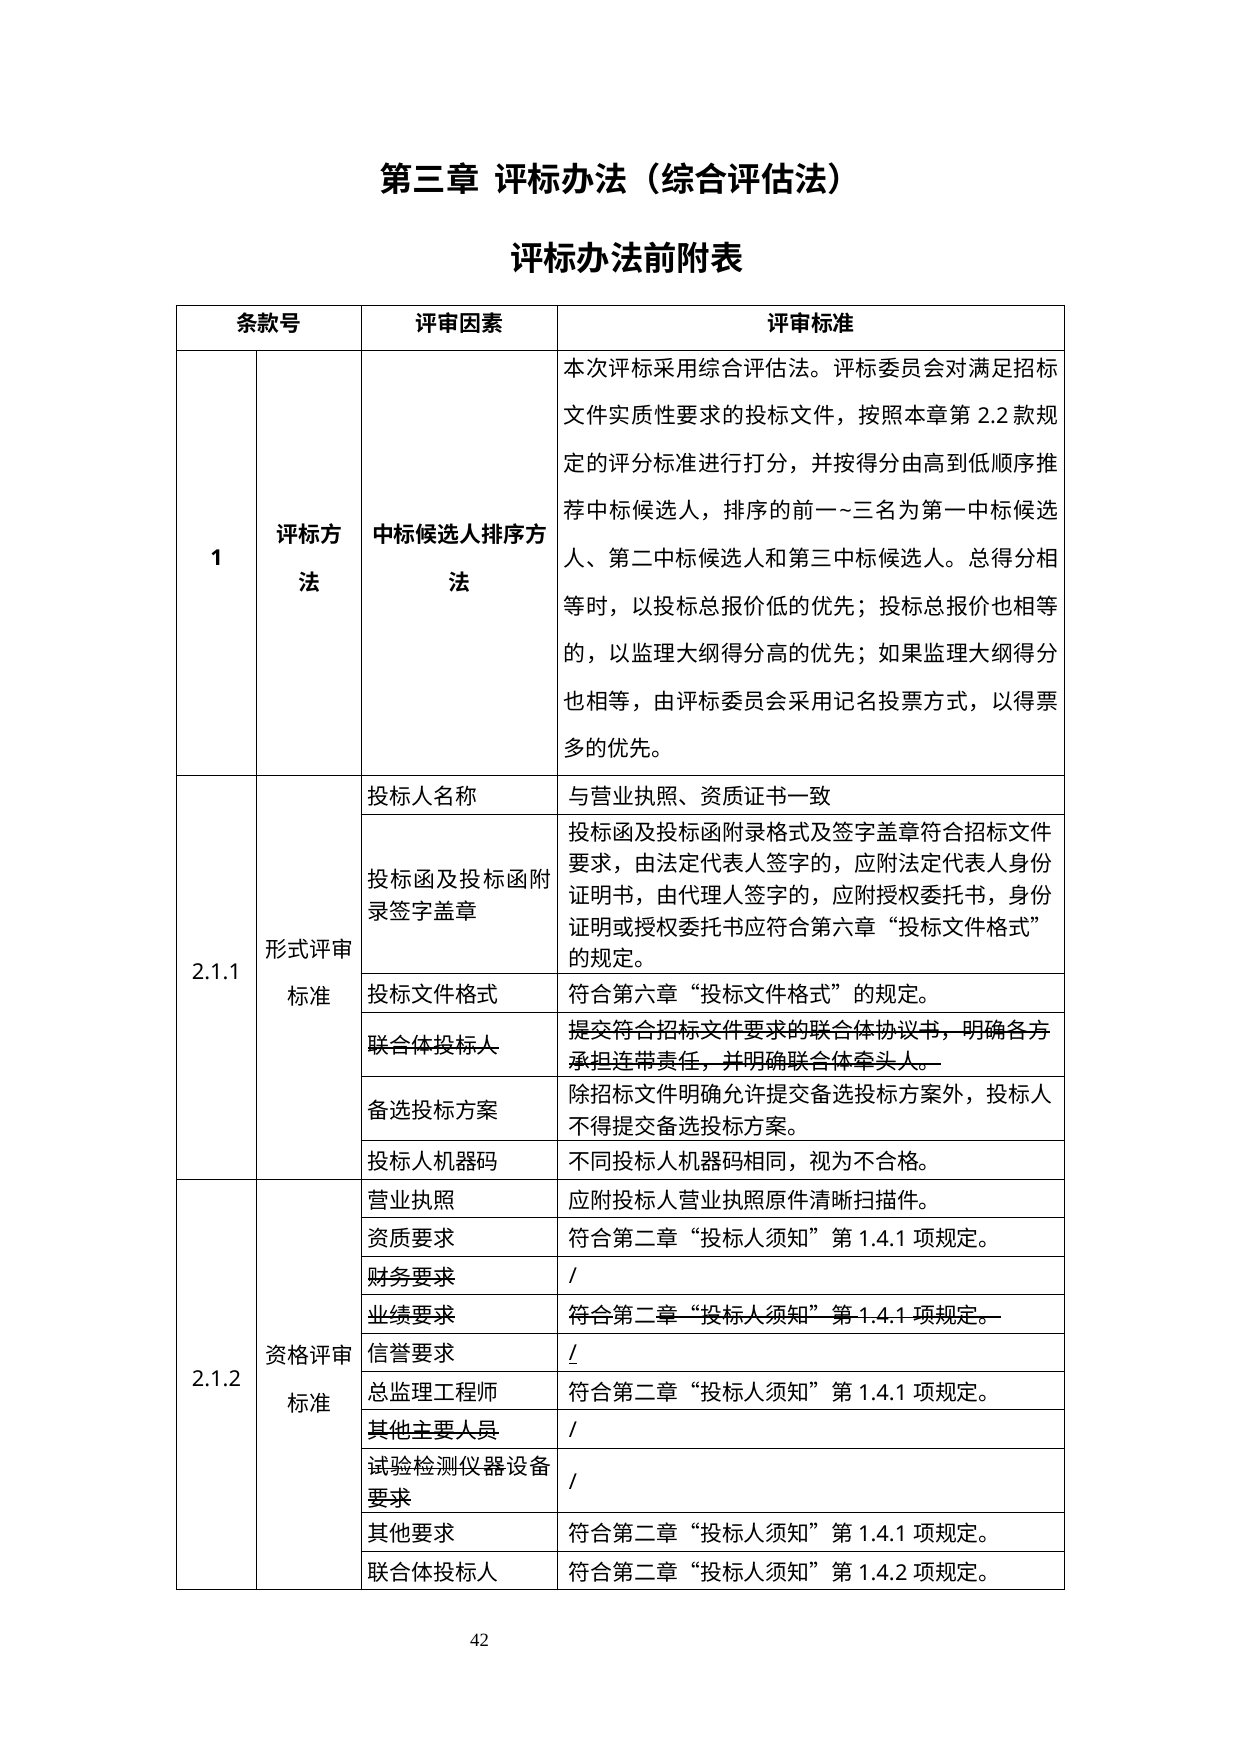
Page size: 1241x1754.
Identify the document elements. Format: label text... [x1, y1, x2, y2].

table_cell 投标函及投标函附录签字盖章 [362, 815, 557, 973]
table_cell 1 [177, 351, 256, 775]
table_cell 业绩要求 [362, 1295, 557, 1332]
table_header 条款号 [177, 306, 361, 350]
table_cell 符合第二章“投标人须知”第 1.4.1 项规定。 [558, 1513, 1064, 1551]
table_cell / [558, 1449, 1064, 1512]
table_cell / [558, 1334, 1064, 1371]
table_cell 其他要求 [362, 1513, 557, 1551]
table_cell 符合第二章“投标人须知”第 1.4.2 项规定。 [558, 1552, 1064, 1589]
table_cell 备选投标方案 [362, 1077, 557, 1140]
table_header 评审标准 [558, 306, 1064, 350]
table_cell 不同投标人机器码相同，视为不合格。 [558, 1141, 1064, 1179]
table_cell 联合体投标人 [362, 1013, 557, 1076]
table_cell 符合第二章“投标人须知”第 1.4.1 项规定。 [558, 1295, 1064, 1332]
subtitle 第三章 评标办法（综合评估法） [148, 153, 1093, 201]
text 评标办法前附表 [158, 230, 1095, 280]
table_cell 财务要求 [362, 1257, 557, 1294]
table_header 评审因素 [362, 306, 557, 350]
table_cell 2.1.1 [177, 776, 256, 1179]
table_cell 总监理工程师 [362, 1372, 557, 1409]
table_cell 符合第二章“投标人须知”第 1.4.1 项规定。 [558, 1372, 1064, 1409]
table_cell 投标文件格式 [362, 974, 557, 1012]
table_cell 符合第六章“投标文件格式”的规定。 [558, 974, 1064, 1012]
table_cell 2.1.2 [177, 1180, 256, 1589]
table_cell 本次评标采用综合评估法。评标委员会对满足招标文件实质性要求的投标文件，按照本章第2.2款规定的评分标准进行打分，并按得分由高到低顺序推荐中标候选人，排序的前一~三名为第一中标候选人、第二中标候选人和第三中标候选人。总得分相等时，以投标总报价低的优先；投标总报价也相等的，以监理大纲得分高的优先；如果监理大纲得分也相等，由评标委员会采用记名投票方式，以得票多的优先。 [558, 351, 1064, 775]
table_cell 资格评审 标准 [257, 1180, 361, 1589]
table_cell 投标人机器码 [362, 1141, 557, 1179]
table_cell 信誉要求 [362, 1334, 557, 1371]
table_cell 评标方法 [257, 351, 361, 775]
table_cell 除招标文件明确允许提交备选投标方案外，投标人不得提交备选投标方案。 [558, 1077, 1064, 1140]
table_cell 中标候选人排序方法 [362, 351, 557, 775]
table_cell 符合第二章“投标人须知”第 1.4.1 项规定。 [558, 1218, 1064, 1256]
table_cell 投标人名称 [362, 776, 557, 814]
table_cell / [558, 1410, 1064, 1448]
table_cell 联合体投标人 [362, 1552, 557, 1589]
table_cell 其他主要人员 [362, 1410, 557, 1448]
table_cell 提交符合招标文件要求的联合体协议书，明确各方承担连带责任，并明确联合体牵头人。 [558, 1013, 1064, 1076]
table_cell 形式评审标准 [257, 776, 361, 1179]
table_cell 营业执照 [362, 1180, 557, 1217]
table_cell 投标函及投标函附录格式及签字盖章符合招标文件要求，由法定代表人签字的，应附法定代表人身份证明书，由代理人签字的，应附授权委托书，身份证明或授权委托书应符合第六章“投标文件格式”的规定。 [558, 815, 1064, 973]
table_cell 应附投标人营业执照原件清晰扫描件。 [558, 1180, 1064, 1217]
table_cell 试验检测仪器设备要求 [362, 1449, 557, 1512]
table_cell 与营业执照、资质证书一致 [558, 776, 1064, 814]
table_cell 资质要求 [362, 1218, 557, 1256]
table_cell / [558, 1257, 1064, 1294]
